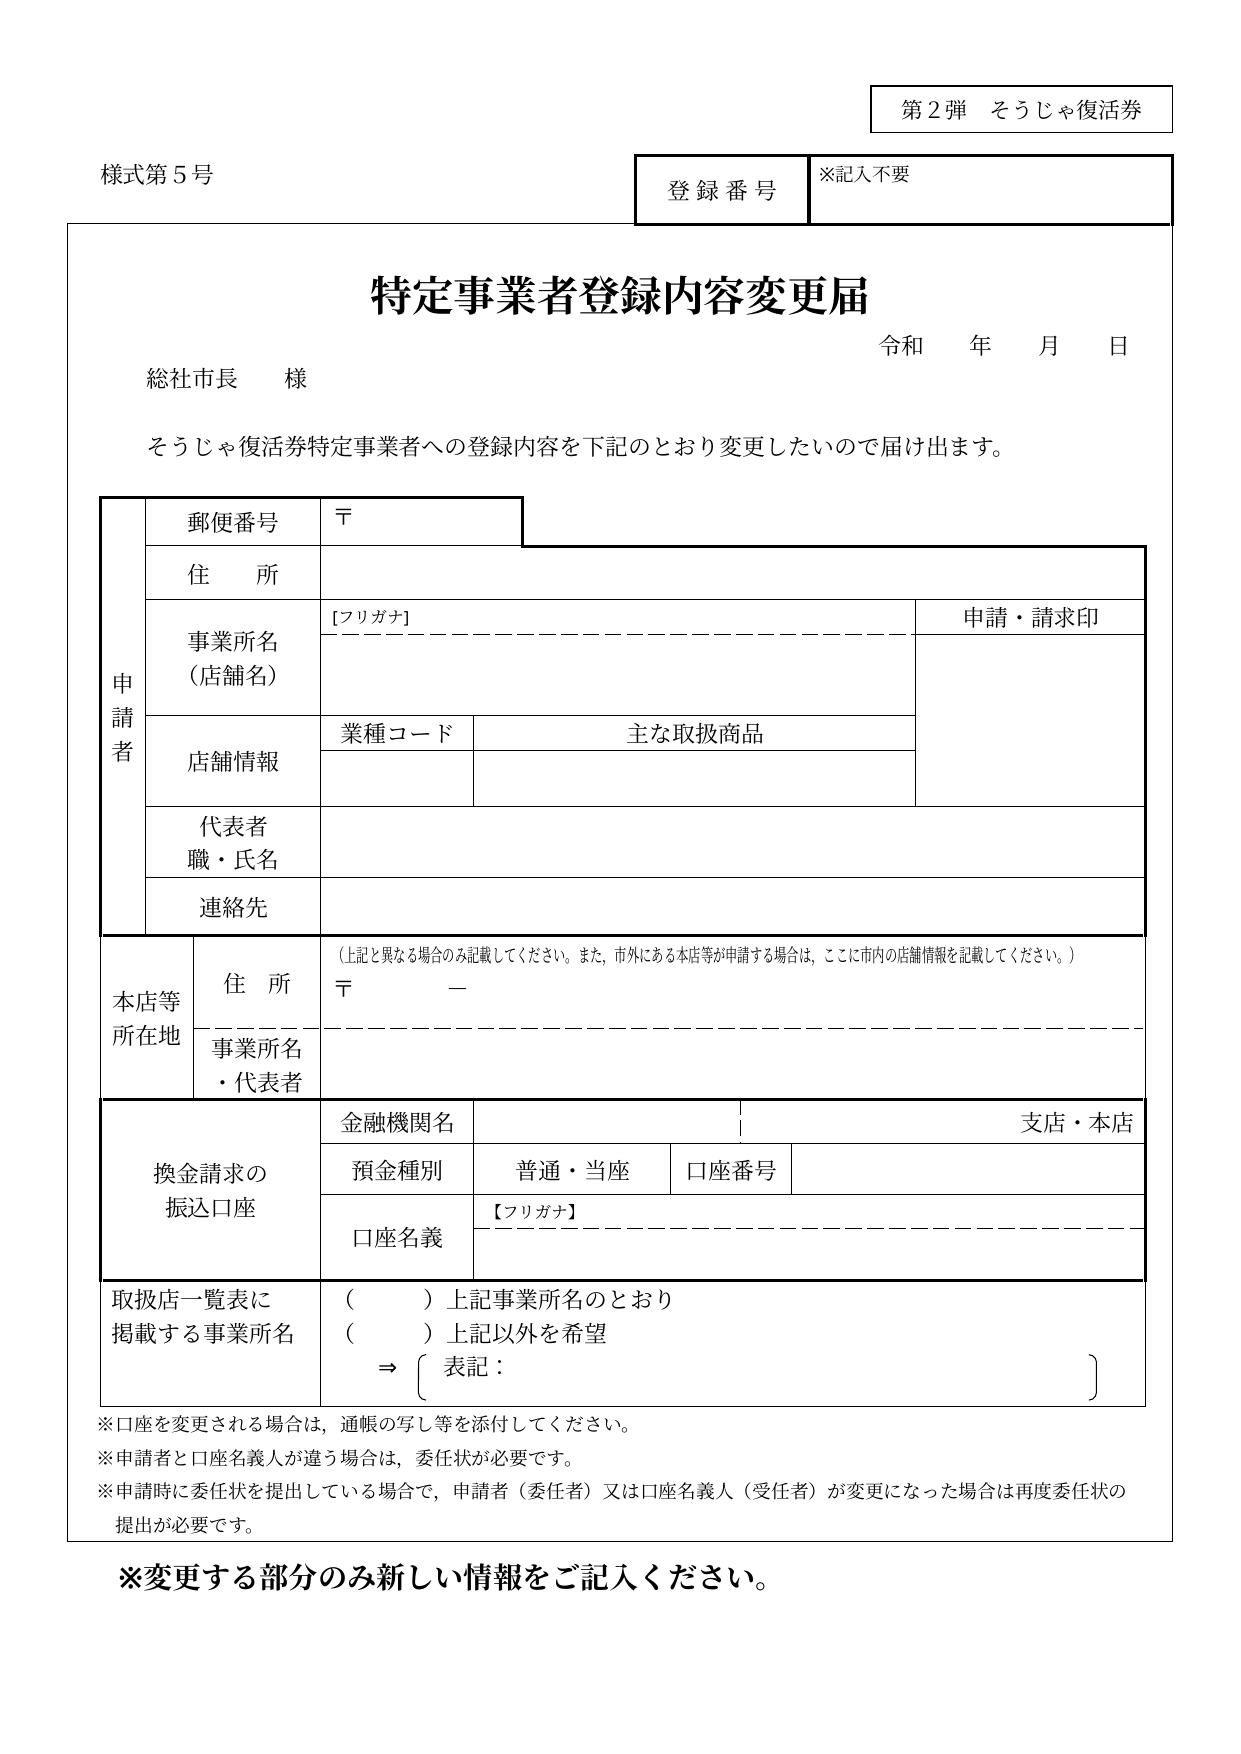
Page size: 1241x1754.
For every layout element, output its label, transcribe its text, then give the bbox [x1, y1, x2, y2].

table_header 様式第５号 [68, 154, 634, 223]
table_cell 特定事業者登録内容変更届 令和 年 月 日 総社市長 様 そうじゃ復活券特定事業者への登録内容を下記のとおり変更したいので届け出ます。 ※口座を変更される場合は，通帳の写し等を添付してください。 ※申請者と口座名義人が違う場合は，委任状が必要です。 ※申請時に委任状を提出している場合で，申請者（委任者）又は口座名義人（受任者）が変更になった場合は再度委任状の 提出が必要です。 [68, 223, 1172, 1541]
table_header 登 録 番 号 [637, 157, 807, 223]
table_header ※記入不要 [811, 157, 1171, 223]
text ※変更する部分のみ新しい情報をご記入ください。 [118, 1542, 1122, 1609]
